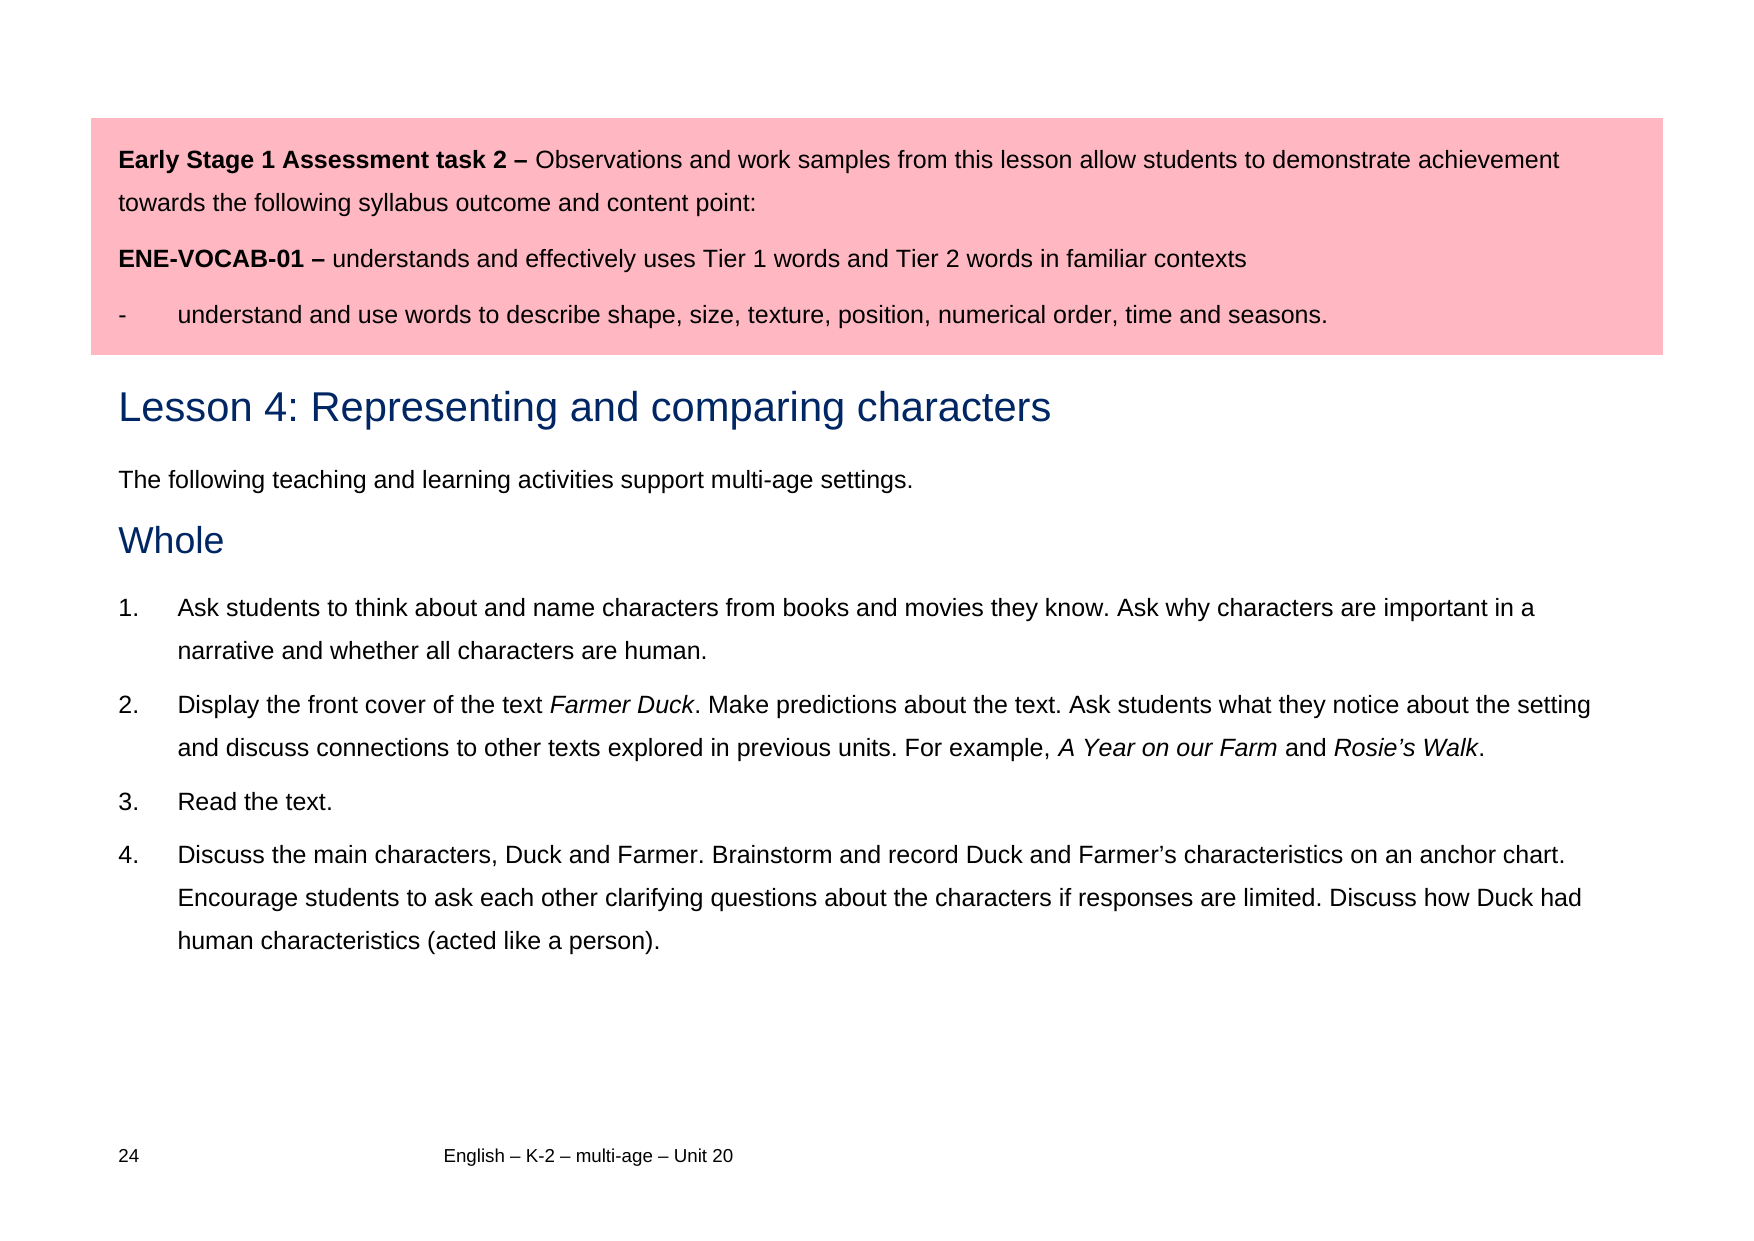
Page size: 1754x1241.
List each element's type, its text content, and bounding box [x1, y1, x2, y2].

text Early Stage 1 Assessment task 2 – Observations and work samples from this lesson allow students to demonstrate achievement towards the following syllabus outcome and content point: [97, 124, 1657, 217]
list Display the front cover of the text Farmer Duck. Make predictions about the text. Ask students what they notice about the setting and discuss connections to other texts explored in previous units. For example, A Year on our Farm and Rosie’s Walk. [118, 690, 1636, 762]
subtitle Whole [118, 518, 1636, 561]
text ENE-VOCAB-01 – understands and effectively uses Tier 1 words and Tier 2 words in familiar contexts [97, 217, 1657, 272]
list Read the text. [118, 787, 1636, 815]
list Ask students to think about and name characters from books and movies they know. Ask why characters are important in a narrative and whether all characters are human. [118, 593, 1636, 665]
list understand and use words to describe shape, size, texture, position, numerical order, time and seasons. [97, 272, 1657, 349]
text The following teaching and learning activities support multi-age settings. [118, 464, 1636, 493]
subtitle Lesson 4: Representing and comparing characters [118, 382, 1636, 430]
list Discuss the main characters, Duck and Farmer. Brainstorm and record Duck and Farmer’s characteristics on an anchor chart. Encourage students to ask each other clarifying questions about the characters if responses are limited. Discuss how Duck had human characteristics (acted like a person). [118, 840, 1636, 955]
